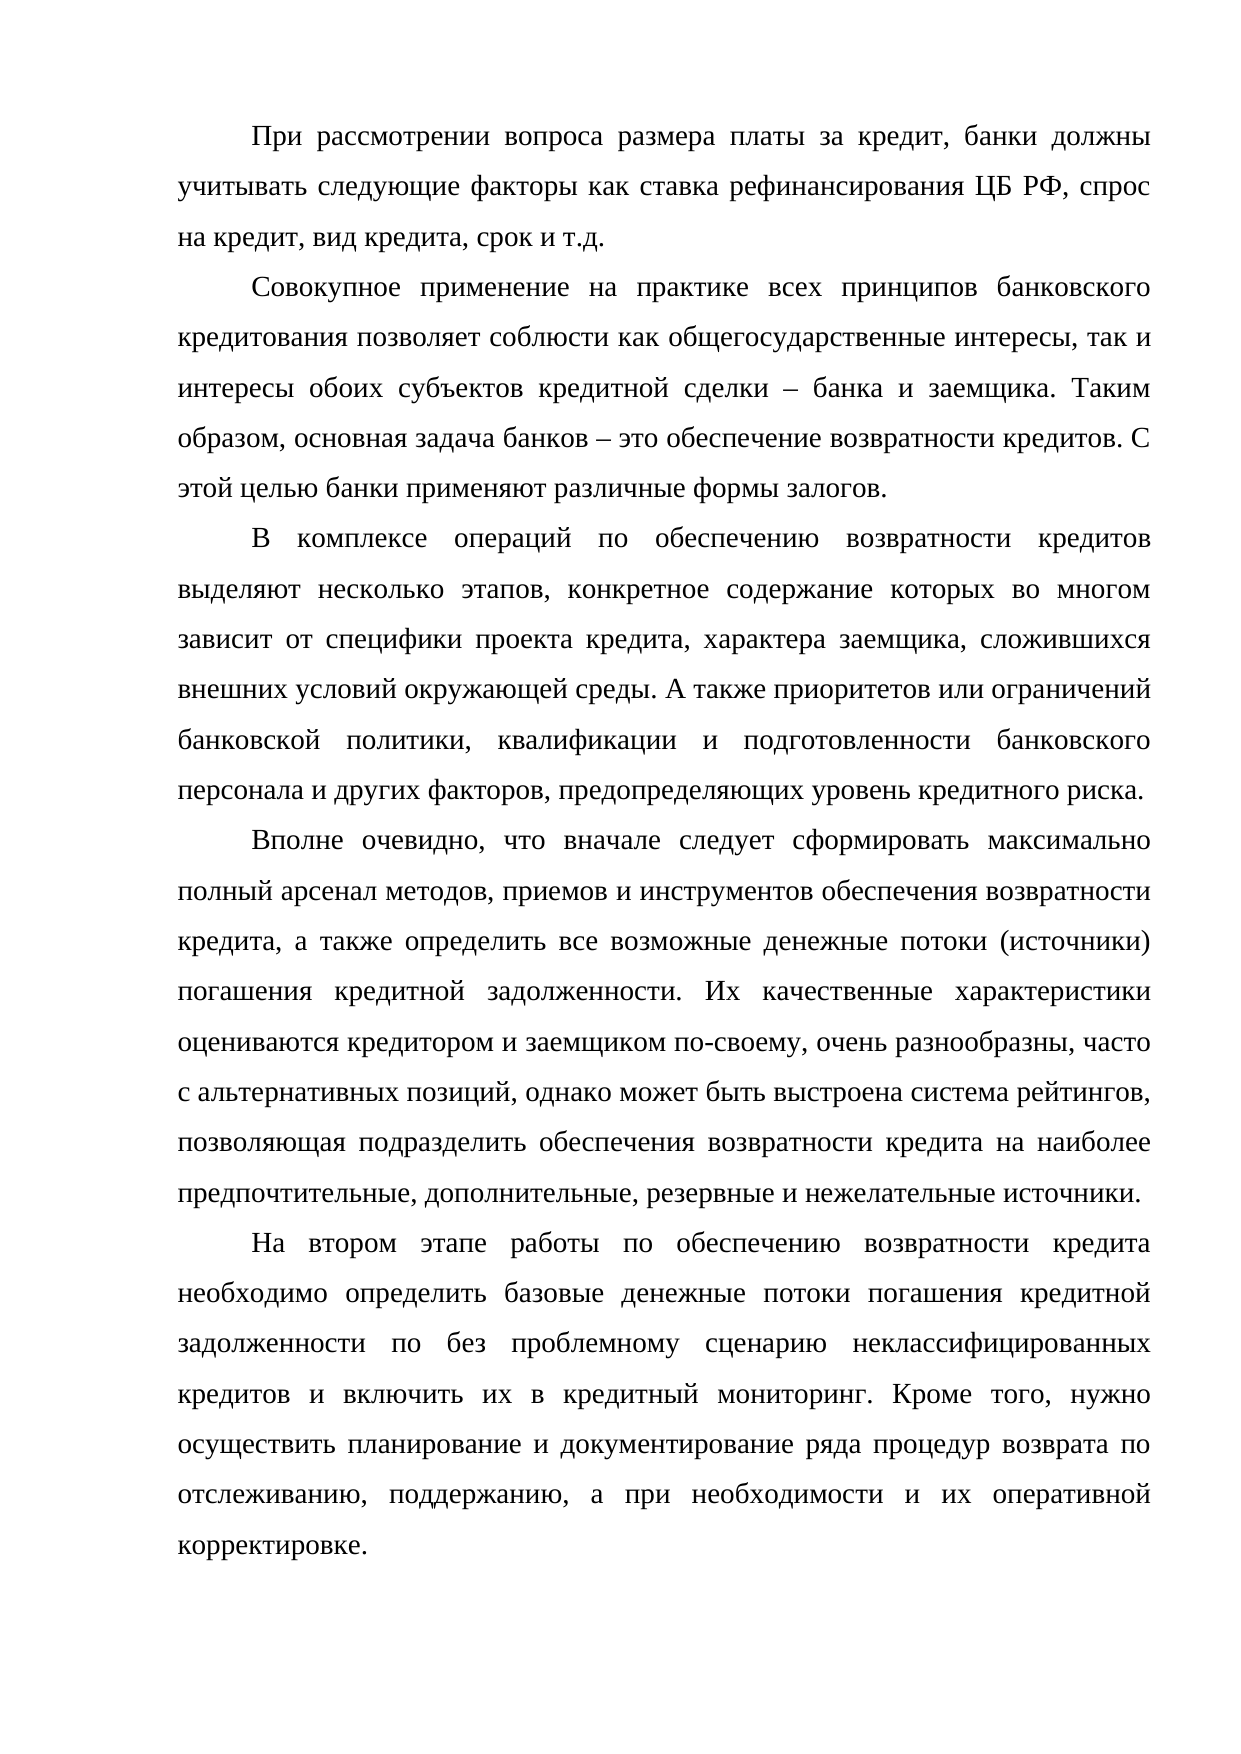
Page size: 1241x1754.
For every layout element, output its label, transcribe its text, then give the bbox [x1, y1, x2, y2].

text При рассмотрении вопроса размера платы за кредит, банки должны учитывать следующие факторы как ставка рефинансирования ЦБ РФ, спрос на кредит, вид кредита, срок и т.д. [177, 118, 1152, 252]
text В комплексе операций по обеспечению возвратности кредитов выделяют несколько этапов, конкретное содержание которых во многом зависит от специфики проекта кредита, характера заемщика, сложившихся внешних условий окружающей среды. А также приоритетов или ограничений банковской политики, квалификации и подготовленности банковского персонала и других факторов, предопределяющих уровень кредитного риска. [177, 521, 1152, 806]
text Вполне очевидно, что вначале следует сформировать максимально полный арсенал методов, приемов и инструментов обеспечения возвратности кредита, а также определить все возможные денежные потоки (источники) погашения кредитной задолженности. Их качественные характеристики оцениваются кредитором и заемщиком по-своему, очень разнообразны, часто с альтернативных позиций, однако может быть выстроена система рейтингов, позволяющая подразделить обеспечения возвратности кредита на наиболее предпочтительные, дополнительные, резервные и нежелательные источники. [177, 822, 1152, 1208]
text На втором этапе работы по обеспечению возвратности кредита необходимо определить базовые денежные потоки погашения кредитной задолженности по без проблемному сценарию неклассифицированных кредитов и включить их в кредитный мониторинг. Кроме того, нужно осуществить планирование и документирование ряда процедур возврата по отслеживанию, поддержанию, а при необходимости и их оперативной корректировке. [177, 1225, 1152, 1560]
text Совокупное применение на практике всех принципов банковского кредитования позволяет соблюсти как общегосударственные интересы, так и интересы обоих субъектов кредитной сделки – банка и заемщика. Таким образом, основная задача банков – это обеспечение возвратности кредитов. С этой целью банки применяют различные формы залогов. [177, 269, 1152, 504]
